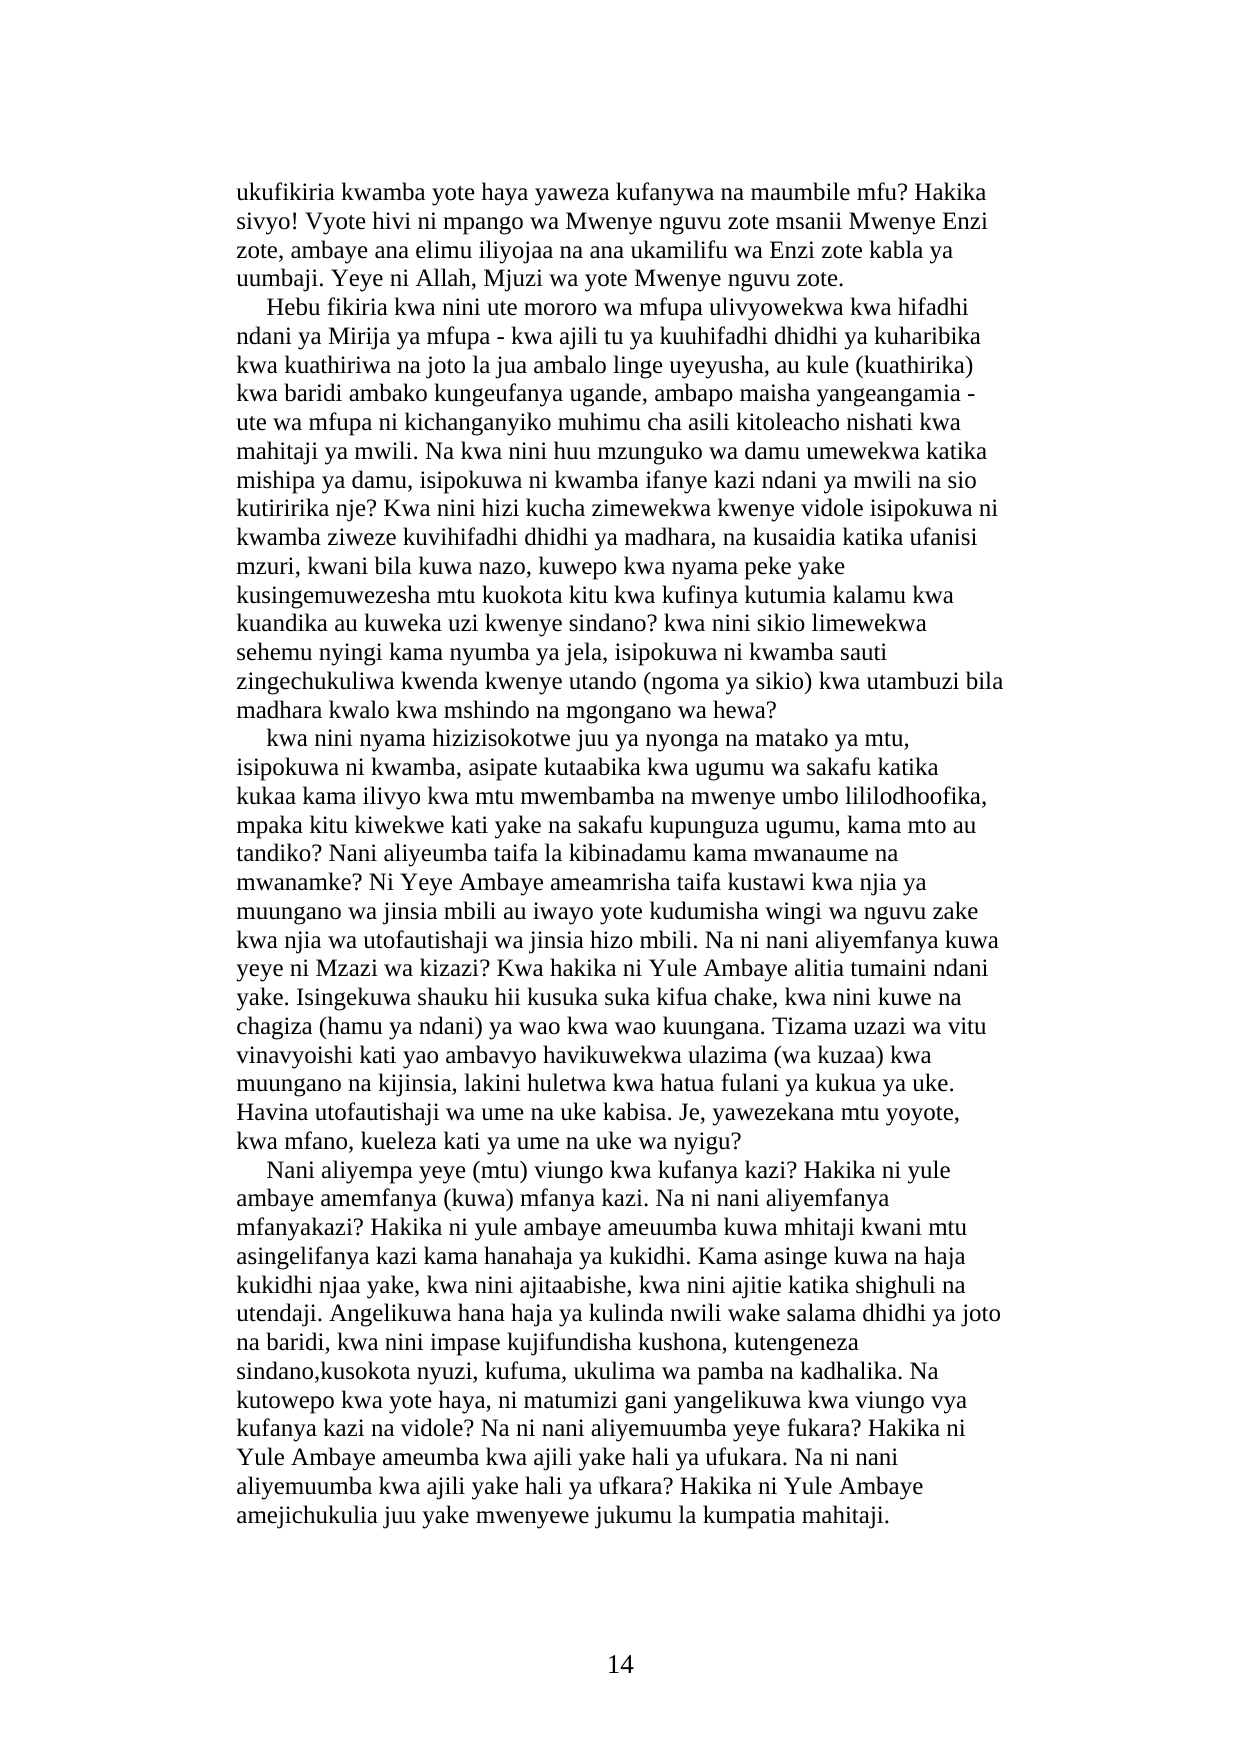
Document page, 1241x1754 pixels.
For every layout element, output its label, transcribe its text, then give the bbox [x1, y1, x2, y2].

text Hebu fikiria kwa nini ute mororo wa mfupa ulivyowekwa kwa hifadhi ndani ya Mirija ya mfupa - kwa ajili tu ya kuuhifadhi dhidhi ya kuharibika kwa kuathiriwa na joto la jua ambalo linge uyeyusha, au kule (kuathirika) kwa baridi ambako kungeufanya ugande, ambapo maisha yangeangamia - ute wa mfupa ni kichanganyiko muhimu cha asili kitoleacho nishati kwa mahitaji ya mwili. Na kwa nini huu mzunguko wa damu umewekwa katika mishipa ya damu, isipokuwa ni kwamba ifanye kazi ndani ya mwili na sio kutiririka nje? Kwa nini hizi kucha zimewekwa kwenye vidole isipokuwa ni kwamba ziweze kuvihifadhi dhidhi ya madhara, na kusaidia katika ufanisi mzuri, kwani bila kuwa nazo, kuwepo kwa nyama peke yake kusingemuwezesha mtu kuokota kitu kwa kufinya kutumia kalamu kwa kuandika au kuweka uzi kwenye sindano? kwa nini sikio limewekwa sehemu nyingi kama nyumba ya jela, isipokuwa ni kwamba sauti zingechukuliwa kwenda kwenye utando (ngoma ya sikio) kwa utambuzi bila madhara kwalo kwa mshindo na mgongano wa hewa? [236, 292, 1004, 723]
text kwa nini nyama hizizisokotwe juu ya nyonga na matako ya mtu, isipokuwa ni kwamba, asipate kutaabika kwa ugumu wa sakafu katika kukaa kama ilivyo kwa mtu mwembamba na mwenye umbo lililodhoofika, mpaka kitu kiwekwe kati yake na sakafu kupunguza ugumu, kama mto au tandiko? Nani aliyeumba taifa la kibinadamu kama mwanaume na mwanamke? Ni Yeye Ambaye ameamrisha taifa kustawi kwa njia ya muungano wa jinsia mbili au iwayo yote kudumisha wingi wa nguvu zake kwa njia wa utofautishaji wa jinsia hizo mbili. Na ni nani aliyemfanya kuwa yeye ni Mzazi wa kizazi? Kwa hakika ni Yule Ambaye alitia tumaini ndani yake. Isingekuwa shauku hii kusuka suka kifua chake, kwa nini kuwe na chagiza (hamu ya ndani) ya wao kwa wao kuungana. Tizama uzazi wa vitu vinavyoishi kati yao ambavyo havikuwekwa ulazima (wa kuzaa) kwa muungano na kijinsia, lakini huletwa kwa hatua fulani ya kukua ya uke. Havina utofautishaji wa ume na uke kabisa. Je, yawezekana mtu yoyote, kwa mfano, kueleza kati ya ume na uke wa nyigu? [236, 723, 1004, 1155]
text Nani aliyempa yeye (mtu) viungo kwa kufanya kazi? Hakika ni yule ambaye amemfanya (kuwa) mfanya kazi. Na ni nani aliyemfanya mfanyakazi? Hakika ni yule ambaye ameuumba kuwa mhitaji kwani mtu asingelifanya kazi kama hanahaja ya kukidhi. Kama asinge kuwa na haja kukidhi njaa yake, kwa nini ajitaabishe, kwa nini ajitie katika shighuli na utendaji. Angelikuwa hana haja ya kulinda nwili wake salama dhidhi ya joto na baridi, kwa nini impase kujifundisha kushona, kutengeneza sindano,kusokota nyuzi, kufuma, ukulima wa pamba na kadhalika. Na kutowepo kwa yote haya, ni matumizi gani yangelikuwa kwa viungo vya kufanya kazi na vidole? Na ni nani aliyemuumba yeye fukara? Hakika ni Yule Ambaye ameumba kwa ajili yake hali ya ufukara. Na ni nani aliyemuumba kwa ajili yake hali ya ufkara? Hakika ni Yule Ambaye amejichukulia juu yake mwenyewe jukumu la kumpatia mahitaji. [236, 1155, 1004, 1528]
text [236, 177, 1004, 292]
